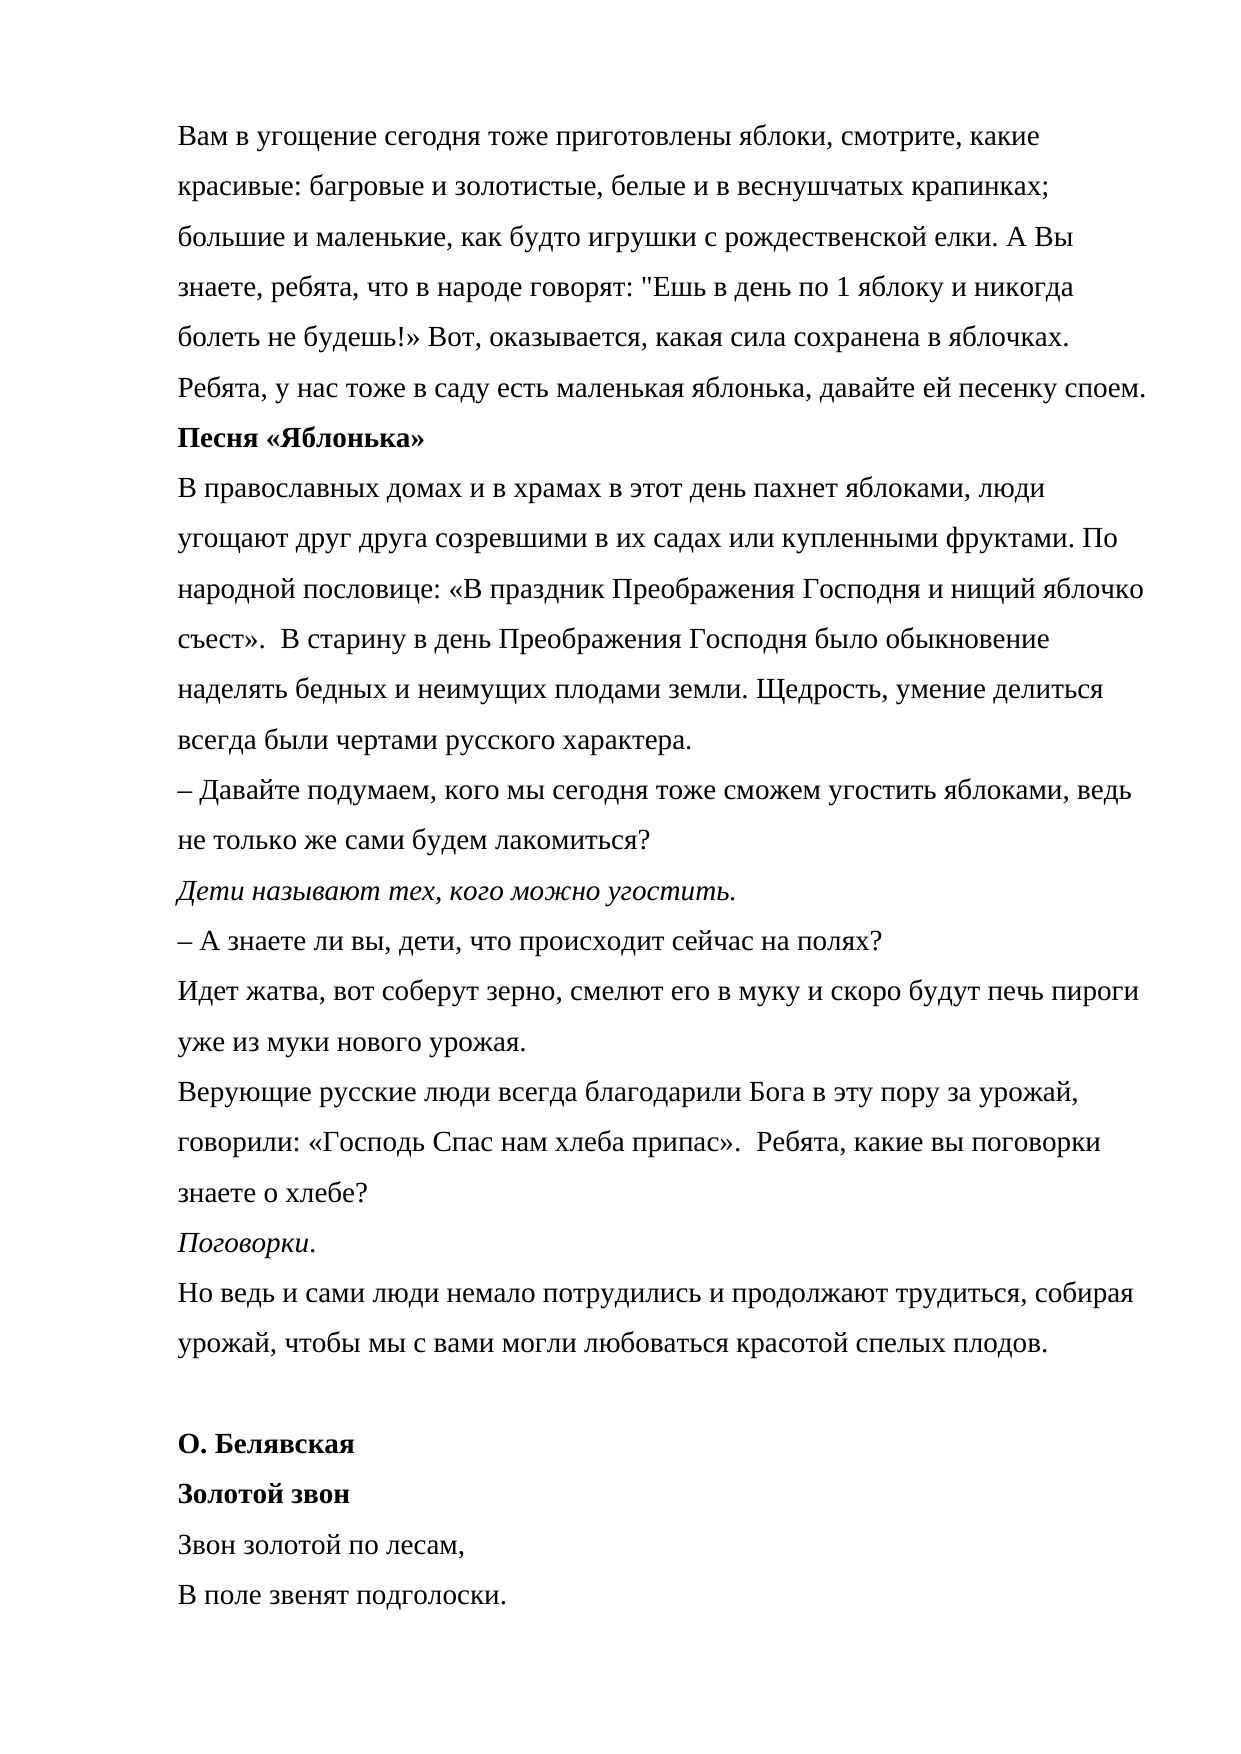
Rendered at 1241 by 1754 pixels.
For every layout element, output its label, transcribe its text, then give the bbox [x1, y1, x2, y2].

text В поле звенят подголоски. [177, 1577, 1152, 1611]
text В православных домах и в храмах в этот день пахнет яблоками, люди угощают друг друга созревшими в их садах или купленными фруктами. По народной пословице: «В праздник Преображения Господня и нищий яблочко съест». В старину в день Преображения Господня было обыкновение наделять бедных и неимущих плодами земли. Щедрость, умение делиться всегда были чертами русского характера. [177, 470, 1152, 755]
text Ребята, у нас тоже в саду есть маленькая яблонька, давайте ей песенку споем. [177, 370, 1152, 403]
text Вам в угощение сегодня тоже приготовлены яблоки, смотрите, какие красивые: багровые и золотистые, белые и в веснушчатых крапинках; большие и маленькие, как будто игрушки с рождественской елки. А Вы знаете, ребята, что в народе говорят: "Ешь в день по 1 яблоку и никогда болеть не будешь!» Вот, оказывается, какая сила сохранена в яблочках. [177, 118, 1152, 353]
text Дети называют тех, кого можно угостить. [177, 873, 1152, 906]
text Звон золотой по лесам, [177, 1527, 1152, 1560]
text Золотой звон [177, 1477, 1152, 1510]
text Поговорки. [177, 1225, 1152, 1258]
text Песня «Яблонька» [177, 420, 1152, 453]
text – Давайте подумаем, кого мы сегодня тоже сможем угостить яблоками, ведь не только же сами будем лакомиться? [177, 772, 1152, 856]
text Верующие русские люди всегда благодарили Бога в эту пору за урожай, говорили: «Господь Спас нам хлеба припас». Ребята, какие вы поговорки знаете о хлебе? [177, 1074, 1152, 1208]
text – А знаете ли вы, дети, что происходит сейчас на полях? [177, 923, 1152, 957]
text Но ведь и сами люди немало потрудились и продолжают трудиться, собирая урожай, чтобы мы с вами могли любоваться красотой спелых плодов. [177, 1275, 1152, 1359]
text Идет жатва, вот соберут зерно, смелют его в муку и скоро будут печь пироги уже из муки нового урожая. [177, 973, 1152, 1057]
text О. Белявская [177, 1426, 1152, 1460]
